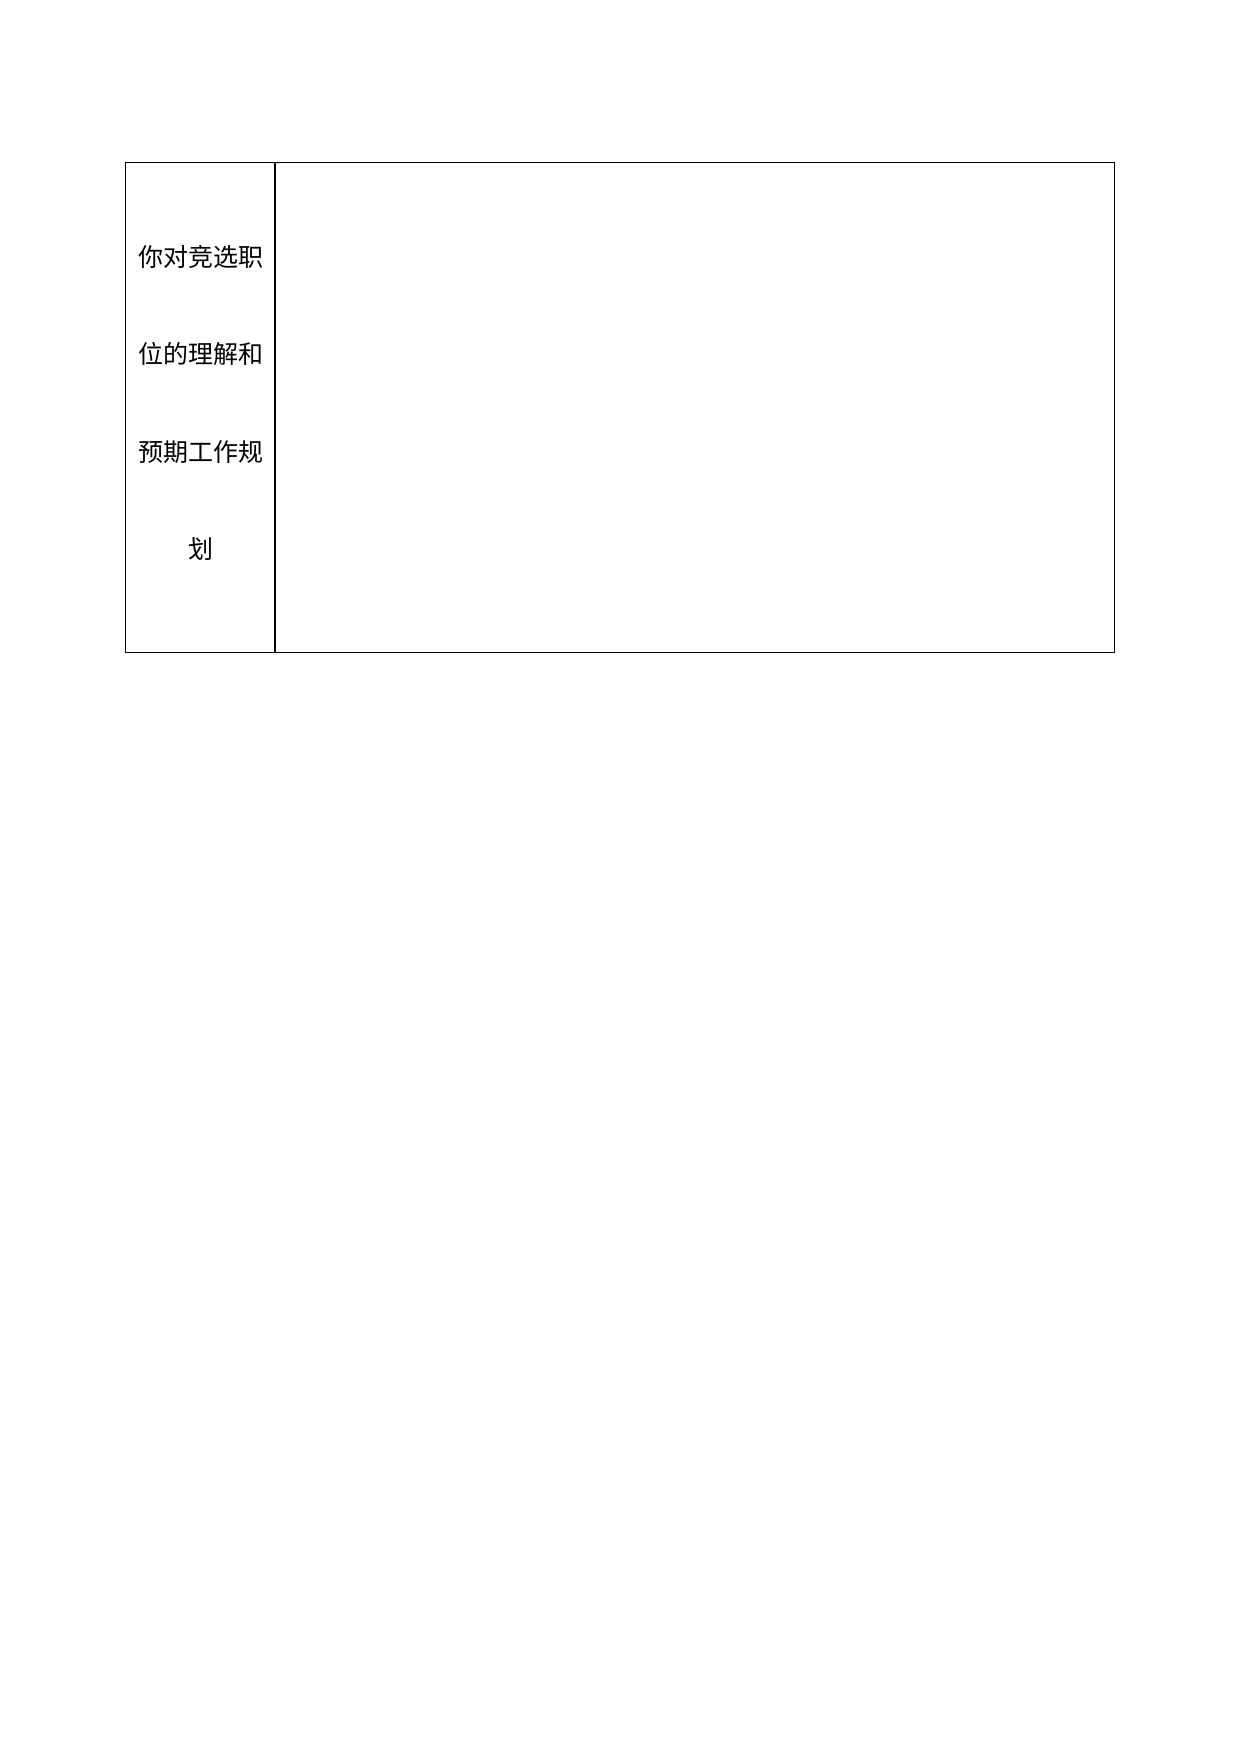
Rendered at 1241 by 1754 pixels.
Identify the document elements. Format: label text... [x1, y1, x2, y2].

table_cell [276, 163, 1114, 652]
table_cell 你对竞选职位的理解和预期工作规划 [126, 163, 274, 652]
